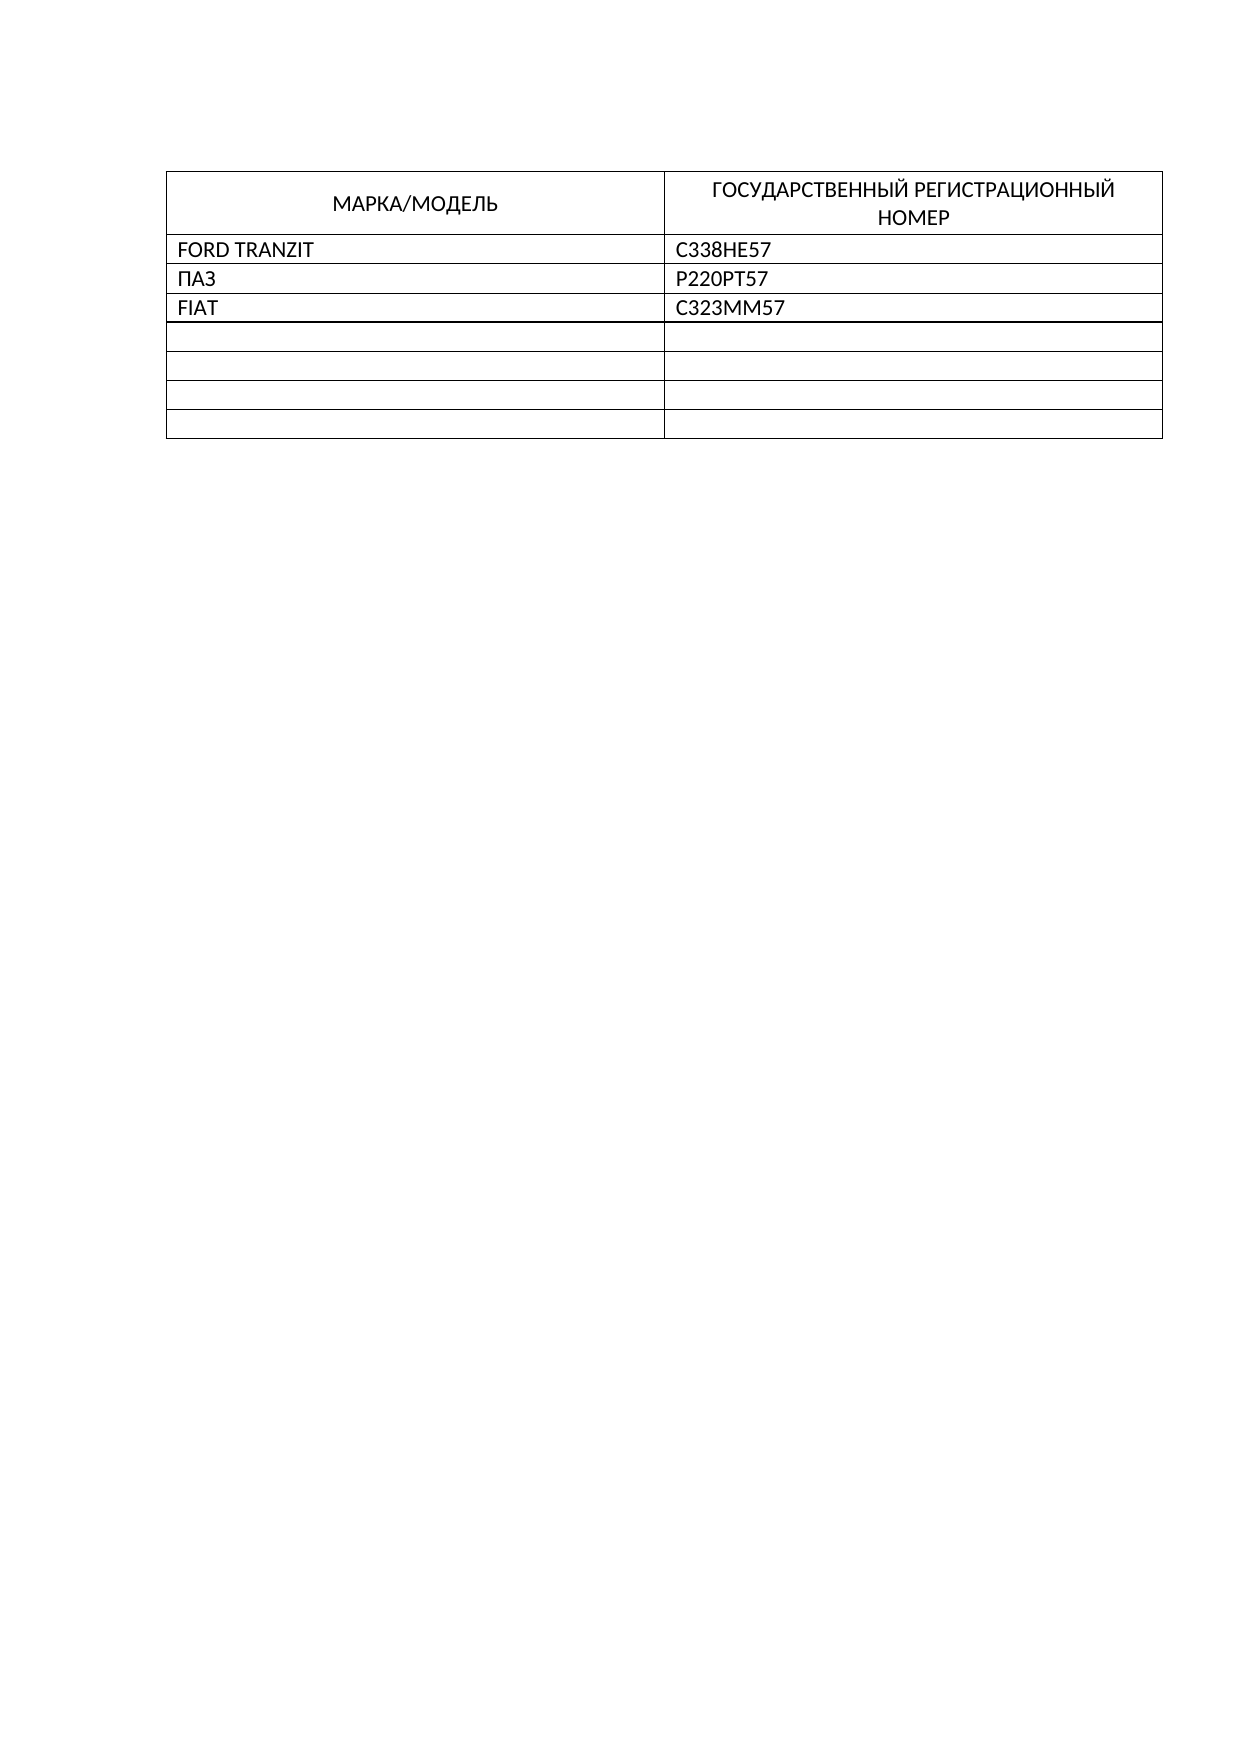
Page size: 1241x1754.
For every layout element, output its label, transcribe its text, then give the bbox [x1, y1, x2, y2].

table_header МАРКА/МОДЕЛЬ [167, 172, 664, 234]
table_cell ПАЗ [167, 264, 664, 292]
table_cell [665, 381, 1162, 409]
table_cell [665, 323, 1162, 351]
table_cell Р220РТ57 [665, 264, 1162, 292]
table_header ГОСУДАРСТВЕННЫЙ РЕГИСТРАЦИОННЫЙ НОМЕР [665, 172, 1162, 234]
table_cell [167, 410, 664, 438]
table_cell [167, 352, 664, 379]
table_cell FIAT [167, 294, 664, 321]
table_cell [665, 352, 1162, 379]
table_cell [167, 381, 664, 409]
table_cell [665, 410, 1162, 438]
table_cell С323ММ57 [665, 294, 1162, 321]
table_cell [167, 323, 664, 351]
table_cell FORD TRANZIT [167, 235, 664, 263]
table_cell C338НЕ57 [665, 235, 1162, 263]
